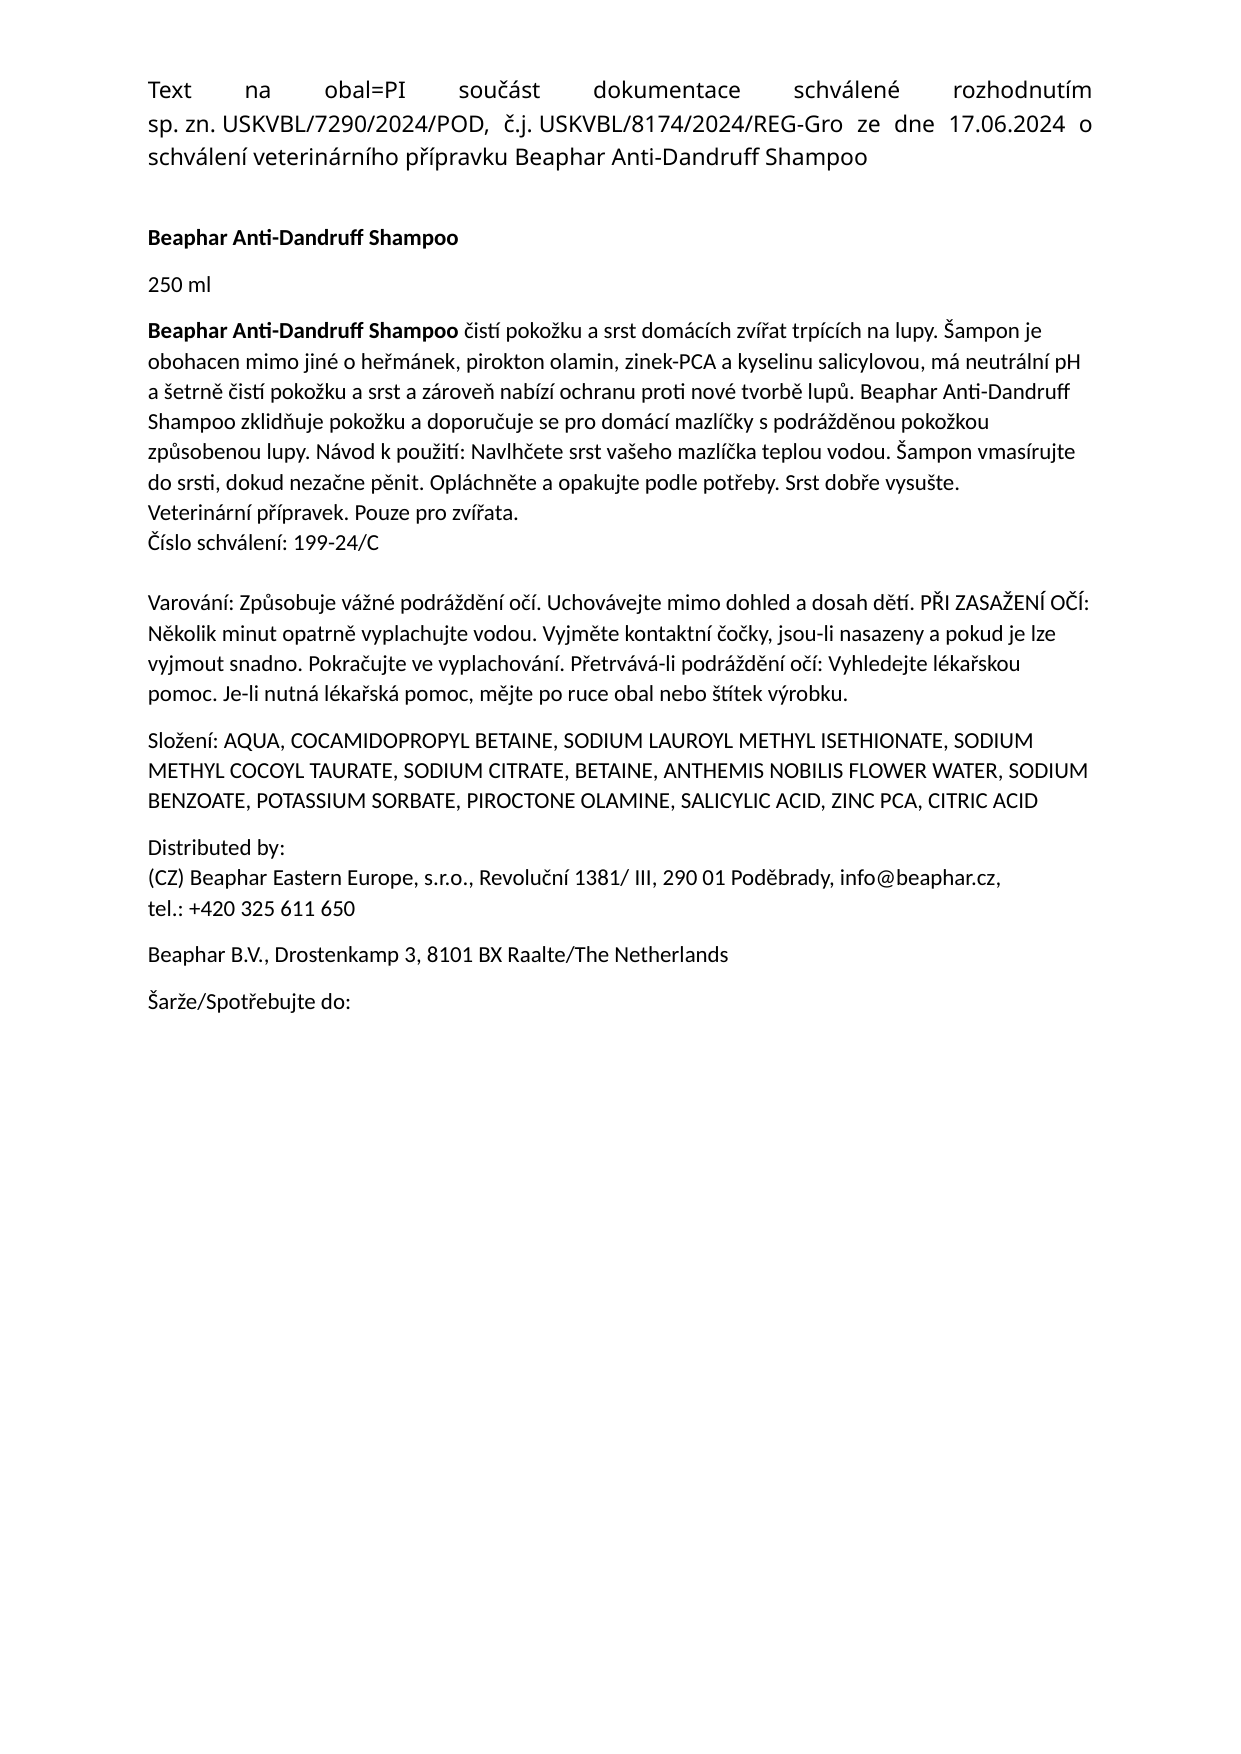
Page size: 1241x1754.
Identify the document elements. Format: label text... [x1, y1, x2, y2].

text (CZ) Beaphar Eastern Europe, s.r.o., Revoluční 1381/ III, 290 01 Poděbrady, info@beaphar.cz, tel.: +420 325 611 650 [148, 863, 1093, 922]
text Číslo schválení: 199-24/C [148, 528, 1093, 556]
text Šarže/Spotřebujte do: [148, 987, 1093, 1016]
text Beaphar Anti-Dandruff Shampoo [148, 223, 1093, 251]
text Beaphar B.V., Drostenkamp 3, 8101 BX Raalte/The Netherlands [148, 941, 1093, 969]
text Beaphar Anti-Dandruff Shampoo čistí pokožku a srst domácích zvířat trpících na lupy. Šampon je obohacen mimo jiné o heřmánek, pirokton olamin, zinek-PCA a kyselinu salicylovou, má neutrální pH a šetrně čistí pokožku a srst a zároveň nabízí ochranu proti nové tvorbě lupů. Beaphar Anti-Dandruff Shampoo zklidňuje pokožku a doporučuje se pro domácí mazlíčky s podrážděnou pokožkou způsobenou lupy. Návod k použití: Navlhčete srst vašeho mazlíčka teplou vodou. Šampon vmasírujte do srsti, dokud nezačne pěnit. Opláchněte a opakujte podle potřeby. Srst dobře vysušte. [148, 317, 1093, 496]
text Složení: AQUA, COCAMIDOPROPYL BETAINE, SODIUM LAUROYL METHYL ISETHIONATE, SODIUM METHYL COCOYL TAURATE, SODIUM CITRATE, BETAINE, ANTHEMIS NOBILIS FLOWER WATER, SODIUM BENZOATE, POTASSIUM SORBATE, PIROCTONE OLAMINE, SALICYLIC ACID, ZINC PCA, CITRIC ACID [148, 726, 1093, 814]
text 250 ml [148, 270, 1093, 298]
text Varování: Způsobuje vážné podráždění očí. Uchovávejte mimo dohled a dosah dětí. PŘI ZASAŽENÍ OČÍ: Několik minut opatrně vyplachujte vodou. Vyjměte kontaktní čočky, jsou-li nasazeny a pokud je lze vyjmout snadno. Pokračujte ve vyplachování. Přetrvává-li podráždění očí: Vyhledejte lékařskou pomoc. Je-li nutná lékařská pomoc, mějte po ruce obal nebo štítek výrobku. [148, 588, 1093, 707]
text Distributed by: [148, 833, 1093, 861]
text Veterinární přípravek. Pouze pro zvířata. [148, 498, 1093, 526]
